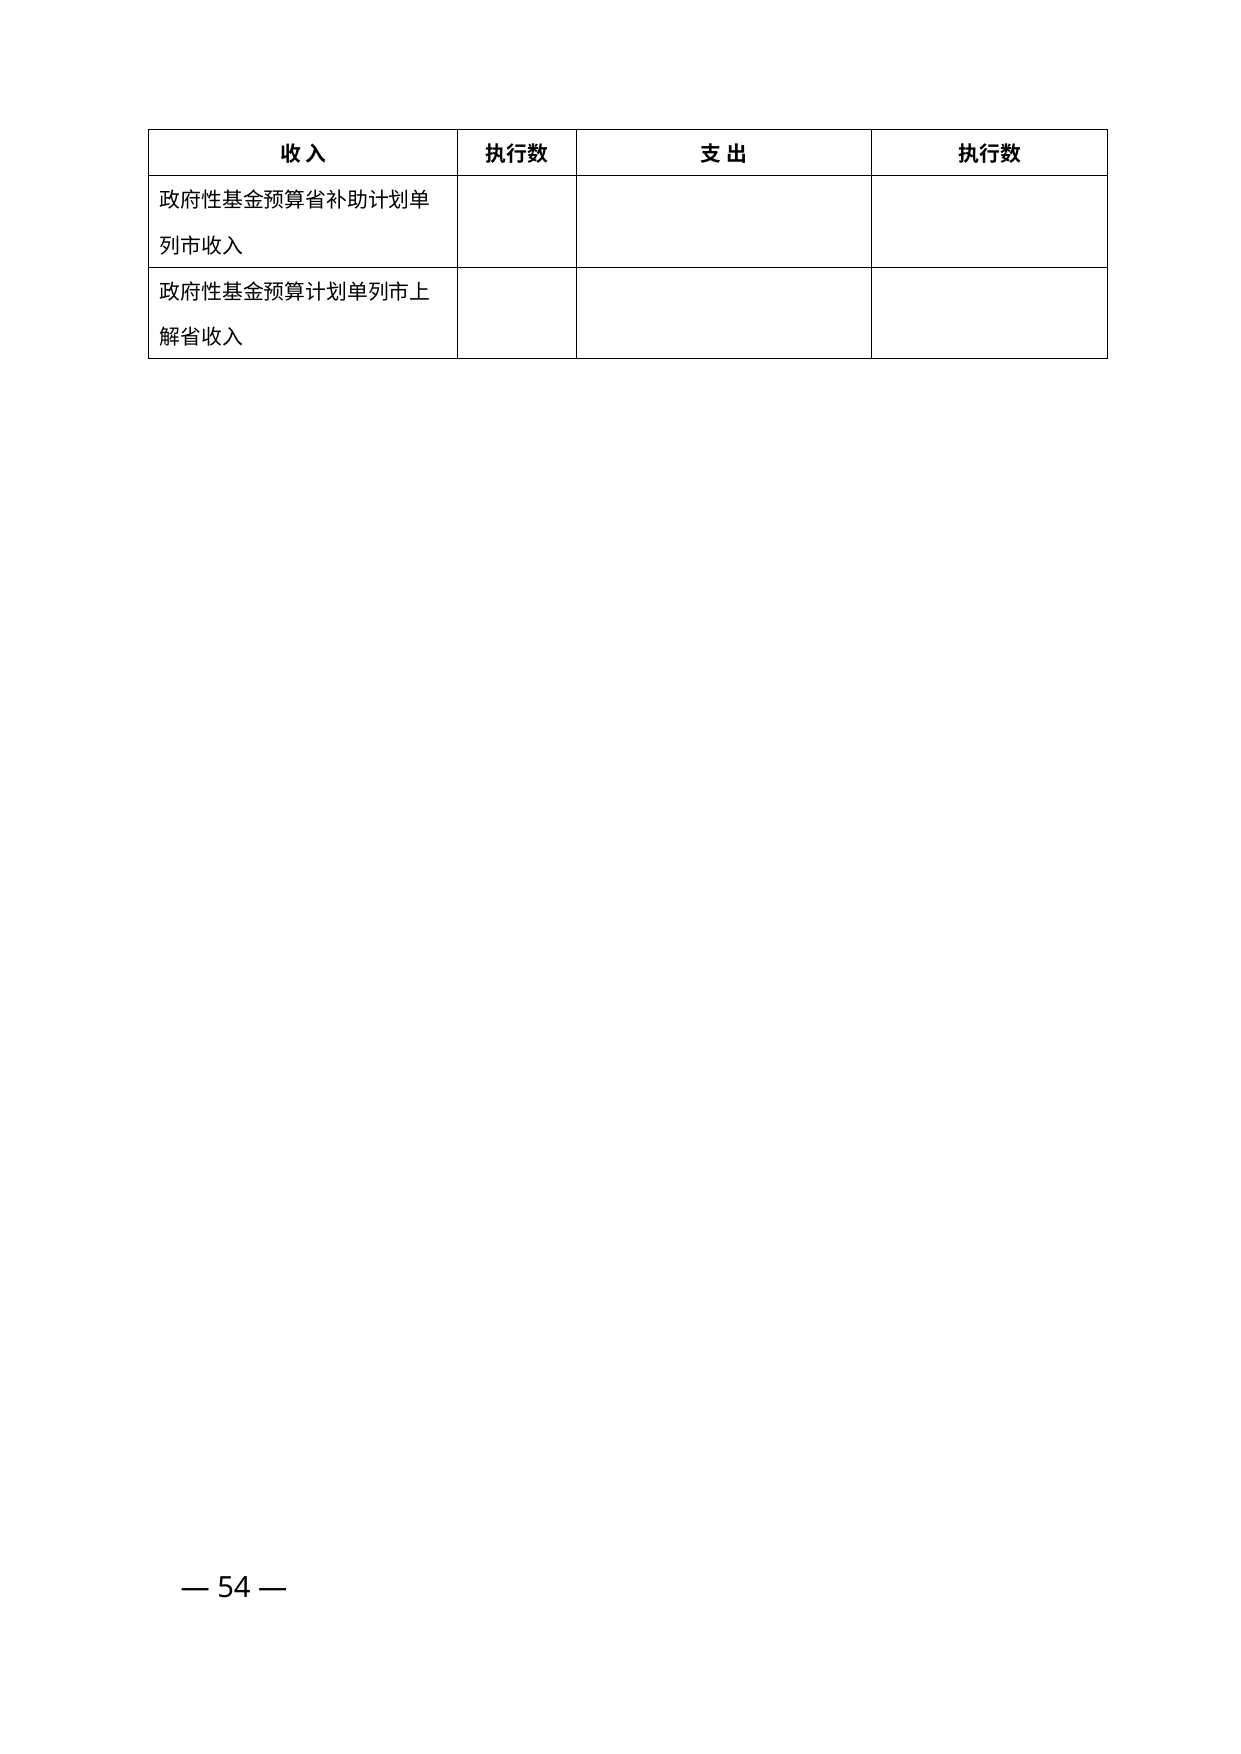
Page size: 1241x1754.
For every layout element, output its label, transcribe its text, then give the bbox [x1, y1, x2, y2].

table_cell 政府性基金预算省补助计划单列市收入 [149, 176, 457, 267]
table_cell [458, 176, 576, 267]
table_cell [872, 176, 1107, 267]
table_cell 政府性基金预算计划单列市上解省收入 [149, 268, 457, 358]
table_header 执行数 [872, 130, 1107, 175]
table_cell [577, 268, 871, 358]
table_header 执行数 [458, 130, 576, 175]
table_cell [577, 176, 871, 267]
table_cell [872, 268, 1107, 358]
table_cell [458, 268, 576, 358]
table_header 支 出 [577, 130, 871, 175]
table_header 收 入 [149, 130, 457, 175]
